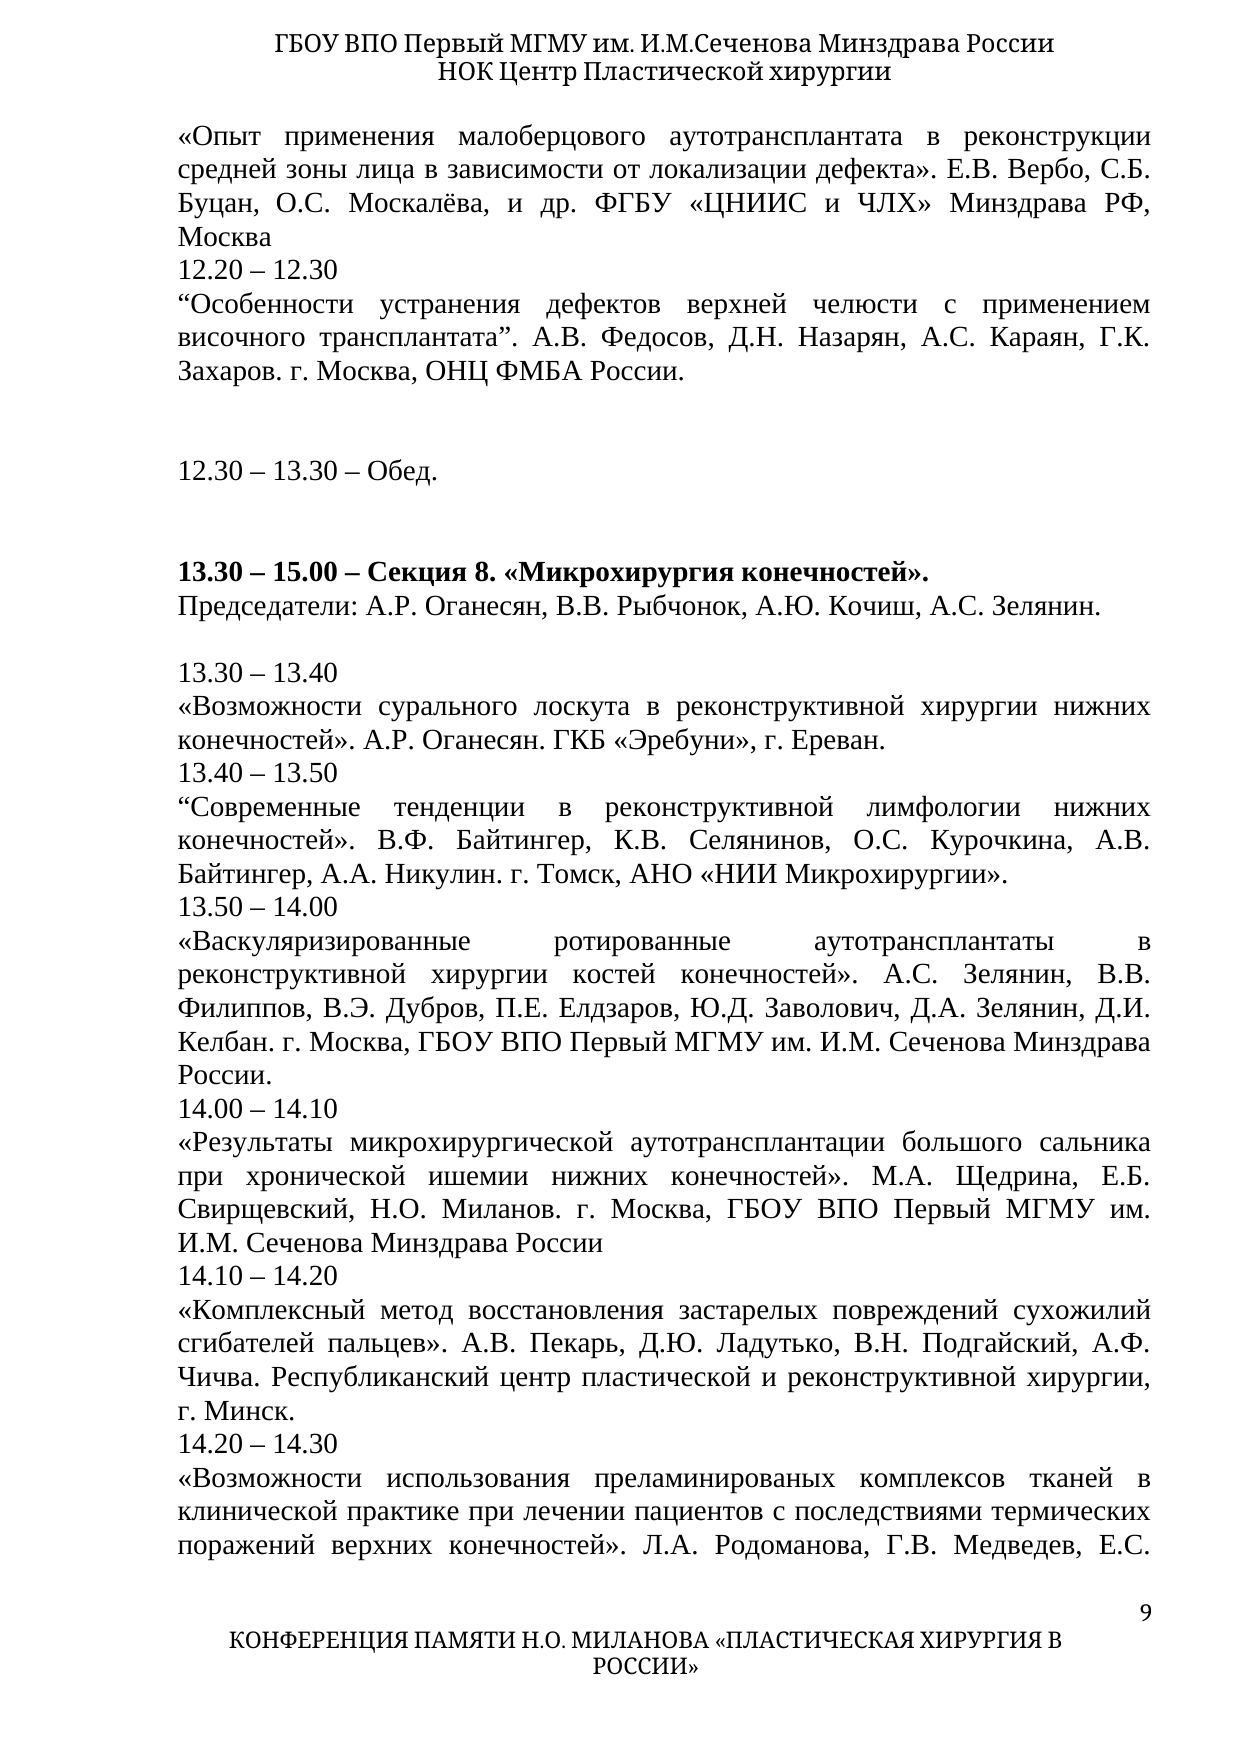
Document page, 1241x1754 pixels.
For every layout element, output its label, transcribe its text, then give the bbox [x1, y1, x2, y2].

text “Особенности устранения дефектов верхней челюсти с применением височного трансплантата”. А.В. Федосов, Д.Н. Назарян, А.С. Караян, Г.К. Захаров. г. Москва, ОНЦ ФМБА России. [177, 286, 1152, 386]
text 13.40 – 13.50 [177, 755, 1152, 789]
text 14.20 – 14.30 [177, 1426, 1152, 1460]
text 13.50 – 14.00 [177, 889, 1152, 923]
text 14.00 – 14.10 [177, 1091, 1152, 1124]
text 12.20 – 12.30 [177, 252, 1152, 286]
text 12.30 – 13.30 – Обед. [177, 453, 1152, 487]
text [177, 1460, 1152, 1560]
text «Возможности сурального лоскута в реконструктивной хирургии нижних конечностей». А.Р. Оганесян. ГКБ «Эребуни», г. Ереван. [177, 688, 1152, 755]
text 14.10 – 14.20 [177, 1258, 1152, 1292]
text 13.30 – 13.40 [177, 655, 1152, 688]
text «Комплексный метод восстановления застарелых повреждений сухожилий сгибателей пальцев». А.В. Пекарь, Д.Ю. Ладутько, В.Н. Подгайский, А.Ф. Чичва. Республиканский центр пластической и реконструктивной хирургии, г. Минск. [177, 1292, 1152, 1426]
text “Современные тенденции в реконструктивной лимфологии нижних конечностей». В.Ф. Байтингер, К.В. Селянинов, О.С. Курочкина, А.В. Байтингер, А.А. Никулин. г. Томск, АНО «НИИ Микрохирургии». [177, 789, 1152, 889]
text «Результаты микрохирургической аутотрансплантации большого сальника при хронической ишемии нижних конечностей». М.А. Щедрина, Е.Б. Свирщевский, Н.О. Миланов. г. Москва, ГБОУ ВПО Первый МГМУ им. И.М. Сеченова Минздрава России [177, 1124, 1152, 1258]
text 13.30 – 15.00 – Секция 8. «Микрохирургия конечностей». [177, 554, 1152, 588]
text «Васкуляризированные ротированные аутотрансплантаты в реконструктивной хирургии костей конечностей». А.С. Зелянин, В.В. Филиппов, В.Э. Дубров, П.Е. Елдзаров, Ю.Д. Заволович, Д.А. Зелянин, Д.И. Келбан. г. Москва, ГБОУ ВПО Первый МГМУ им. И.М. Сеченова Минздрава России. [177, 923, 1152, 1091]
text Председатели: А.Р. Оганесян, В.В. Рыбчонок, А.Ю. Кочиш, А.С. Зелянин. [177, 588, 1152, 621]
text «Опыт применения малоберцового аутотрансплантата в реконструкции средней зоны лица в зависимости от локализации дефекта». Е.В. Вербо, С.Б. Буцан, О.С. Москалёва, и др. ФГБУ «ЦНИИС и ЧЛХ» Минздрава РФ, Москва [177, 118, 1152, 252]
